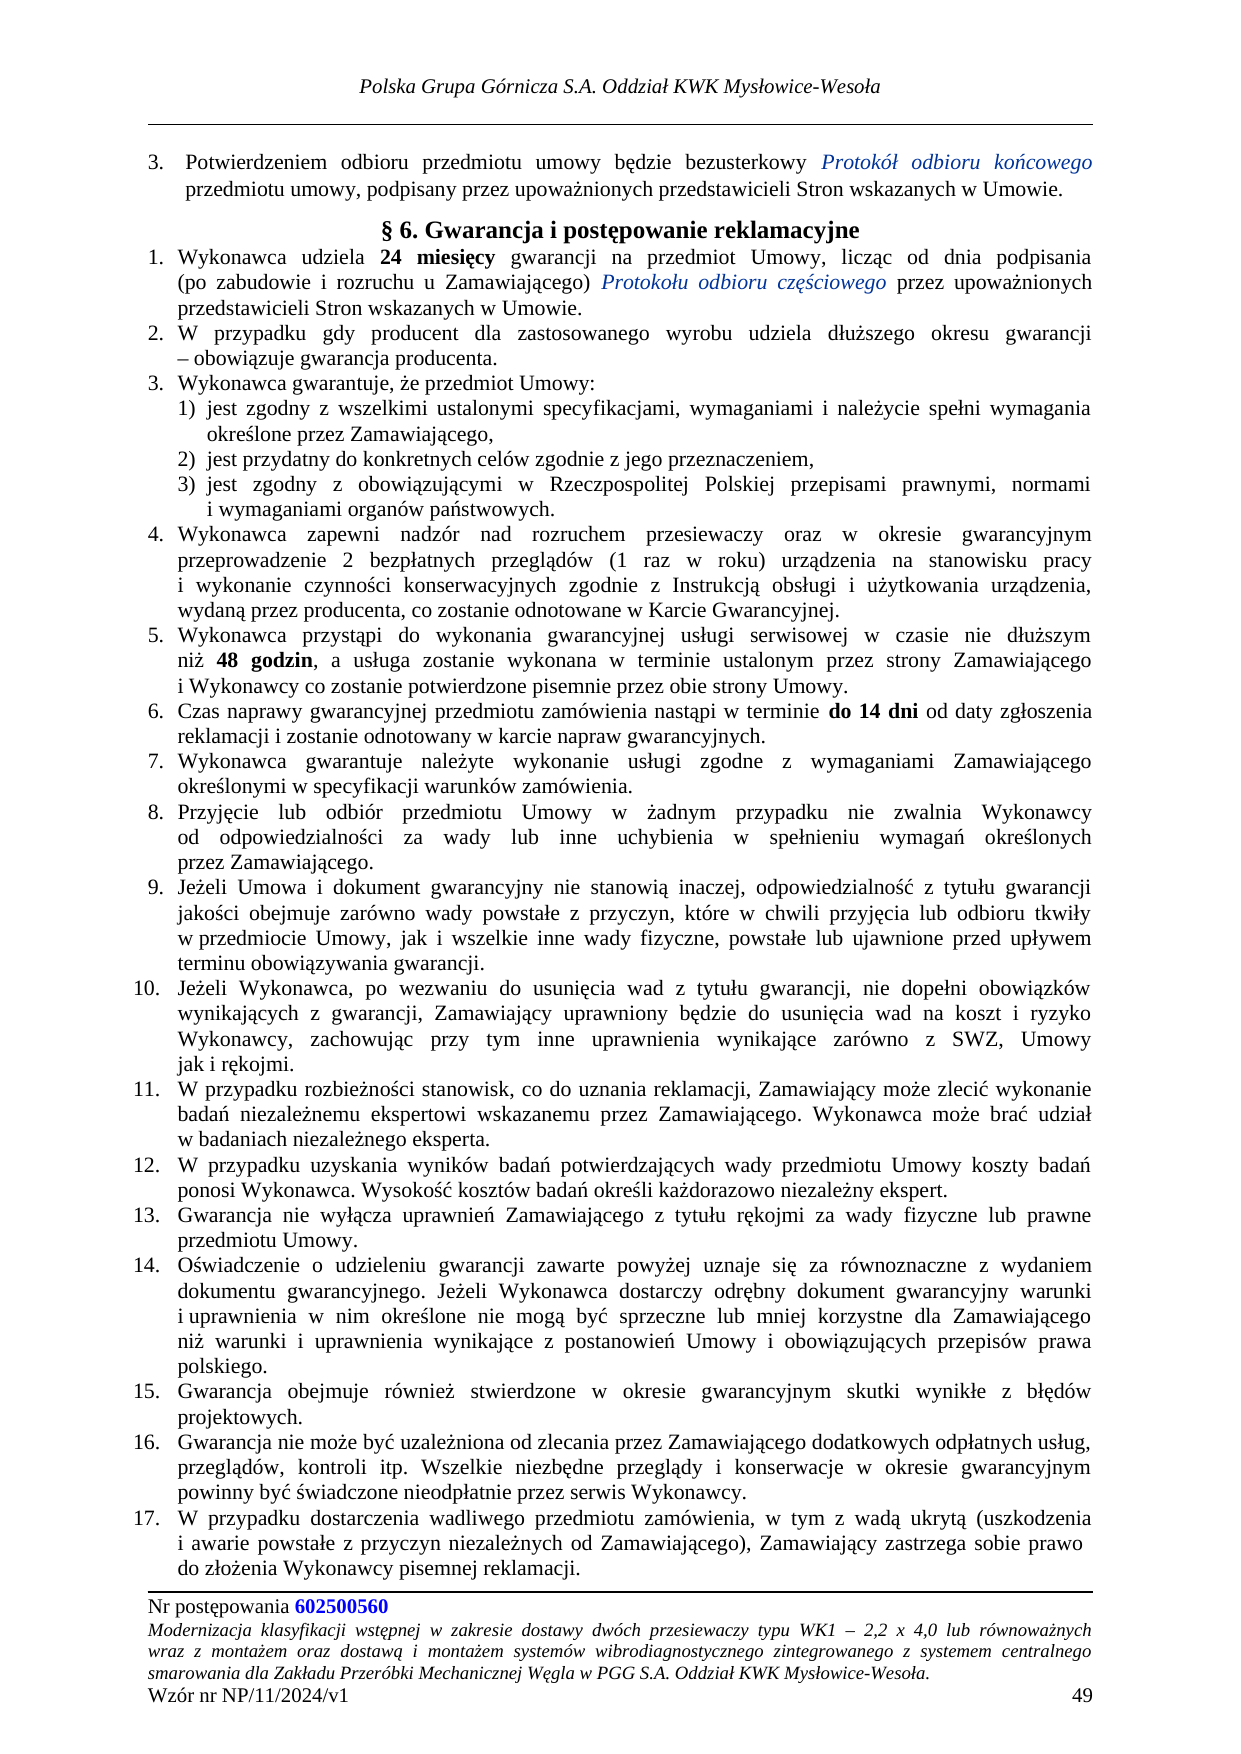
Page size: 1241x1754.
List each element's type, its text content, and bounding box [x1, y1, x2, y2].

list W przypadku gdy producent dla zastosowanego wyrobu udziela dłuższego okresu gwarancji – obowiązuje gwarancja producenta. [148, 320, 1093, 370]
list Przyjęcie lub odbiór przedmiotu Umowy w żadnym przypadku nie zwalnia Wykonawcy od odpowiedzialności za wady lub inne uchybienia w spełnieniu wymagań określonych przez Zamawiającego. [148, 799, 1093, 874]
list jest przydatny do konkretnych celów zgodnie z jego przeznaczeniem, [177, 446, 1093, 471]
list Wykonawca udziela 24 miesięcy gwarancji na przedmiot Umowy, licząc od dnia podpisania (po zabudowie i rozruchu u Zamawiającego) Protokołu odbioru częściowego przez upoważnionych przedstawicieli Stron wskazanych w Umowie. [148, 244, 1093, 320]
list Gwarancja nie wyłącza uprawnień Zamawiającego z tytułu rękojmi za wady fizyczne lub prawne przedmiotu Umowy. [133, 1202, 1093, 1252]
list Wykonawca przystąpi do wykonania gwarancyjnej usługi serwisowej w czasie nie dłuższym niż 48 godzin, a usługa zostanie wykonana w terminie ustalonym przez strony Zamawiającego i Wykonawcy co zostanie potwierdzone pisemnie przez obie strony Umowy. [148, 622, 1093, 698]
list Wykonawca gwarantuje, że przedmiot Umowy: [148, 370, 1093, 395]
list jest zgodny z obowiązującymi w Rzeczpospolitej Polskiej przepisami prawnymi, normami i wymaganiami organów państwowych. [177, 471, 1093, 521]
list Jeżeli Umowa i dokument gwarancyjny nie stanowią inaczej, odpowiedzialność z tytułu gwarancji jakości obejmuje zarówno wady powstałe z przyczyn, które w chwili przyjęcia lub odbioru tkwiły w przedmiocie Umowy, jak i wszelkie inne wady fizyczne, powstałe lub ujawnione przed upływem terminu obowiązywania gwarancji. [148, 874, 1093, 975]
list Potwierdzeniem odbioru przedmiotu umowy będzie bezusterkowy Protokół odbioru końcowego przedmiotu umowy, podpisany przez upoważnionych przedstawicieli Stron wskazanych w Umowie. [148, 149, 1093, 201]
subtitle § 6. Gwarancja i postępowanie reklamacyjne [148, 215, 1093, 244]
list W przypadku dostarczenia wadliwego przedmiotu zamówienia, w tym z wadą ukrytą (uszkodzenia i awarie powstałe z przyczyn niezależnych od Zamawiającego), Zamawiający zastrzega sobie prawo do złożenia Wykonawcy pisemnej reklamacji. [133, 1504, 1093, 1580]
list Wykonawca zapewni nadzór nad rozruchem przesiewaczy oraz w okresie gwarancyjnym przeprowadzenie 2 bezpłatnych przeglądów (1 raz w roku) urządzenia na stanowisku pracy i wykonanie czynności konserwacyjnych zgodnie z Instrukcją obsługi i użytkowania urządzenia, wydaną przez producenta, co zostanie odnotowane w Karcie Gwarancyjnej. [148, 521, 1093, 622]
list Oświadczenie o udzieleniu gwarancji zawarte powyżej uznaje się za równoznaczne z wydaniem dokumentu gwarancyjnego. Jeżeli Wykonawca dostarczy odrębny dokument gwarancyjny warunki i uprawnienia w nim określone nie mogą być sprzeczne lub mniej korzystne dla Zamawiającego niż warunki i uprawnienia wynikające z postanowień Umowy i obowiązujących przepisów prawa polskiego. [133, 1252, 1093, 1378]
list Gwarancja nie może być uzależniona od zlecania przez Zamawiającego dodatkowych odpłatnych usług, przeglądów, kontroli itp. Wszelkie niezbędne przeglądy i konserwacje w okresie gwarancyjnym powinny być świadczone nieodpłatnie przez serwis Wykonawcy. [133, 1429, 1093, 1504]
list W przypadku uzyskania wyników badań potwierdzających wady przedmiotu Umowy koszty badań ponosi Wykonawca. Wysokość kosztów badań określi każdorazowo niezależny ekspert. [133, 1152, 1093, 1202]
list Wykonawca gwarantuje należyte wykonanie usługi zgodne z wymaganiami Zamawiającego określonymi w specyfikacji warunków zamówienia. [148, 748, 1093, 799]
list Czas naprawy gwarancyjnej przedmiotu zamówienia nastąpi w terminie do 14 dni od daty zgłoszenia reklamacji i zostanie odnotowany w karcie napraw gwarancyjnych. [148, 698, 1093, 748]
list W przypadku rozbieżności stanowisk, co do uznania reklamacji, Zamawiający może zlecić wykonanie badań niezależnemu ekspertowi wskazanemu przez Zamawiającego. Wykonawca może brać udział w badaniach niezależnego eksperta. [133, 1076, 1093, 1152]
list Jeżeli Wykonawca, po wezwaniu do usunięcia wad z tytułu gwarancji, nie dopełni obowiązków wynikających z gwarancji, Zamawiający uprawniony będzie do usunięcia wad na koszt i ryzyko Wykonawcy, zachowując przy tym inne uprawnienia wynikające zarówno z SWZ, Umowy jak i rękojmi. [133, 975, 1093, 1076]
list Gwarancja obejmuje również stwierdzone w okresie gwarancyjnym skutki wynikłe z błędów projektowych. [133, 1378, 1093, 1429]
list jest zgodny z wszelkimi ustalonymi specyfikacjami, wymaganiami i należycie spełni wymagania określone przez Zamawiającego, [177, 395, 1093, 446]
